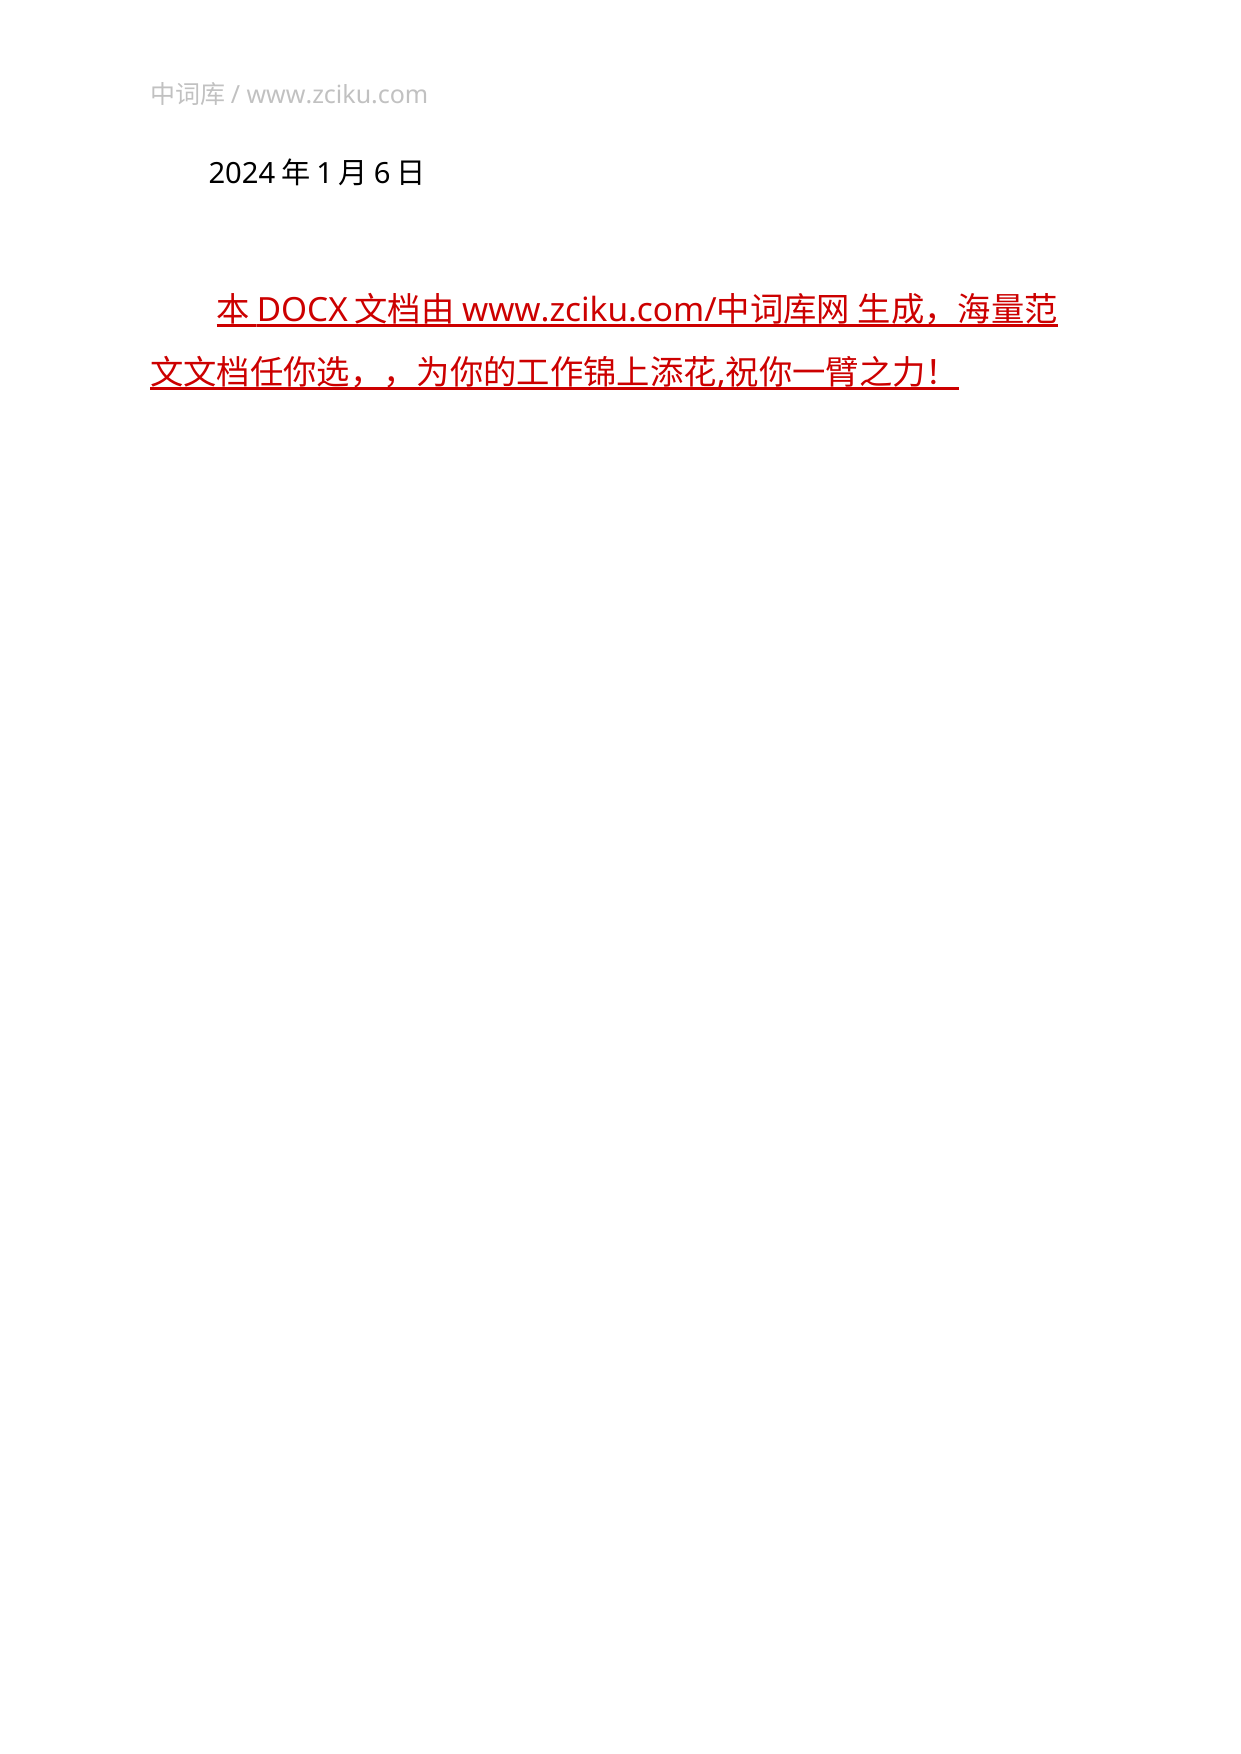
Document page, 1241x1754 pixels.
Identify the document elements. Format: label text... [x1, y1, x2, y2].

text 2024年1月6日 [150, 150, 1090, 192]
text 本DOCX文档由 www.zciku.com/中词库网 生成，海量范文文档任你选，，为你的工作锦上添花,祝你一臂之力！ [150, 283, 1090, 394]
